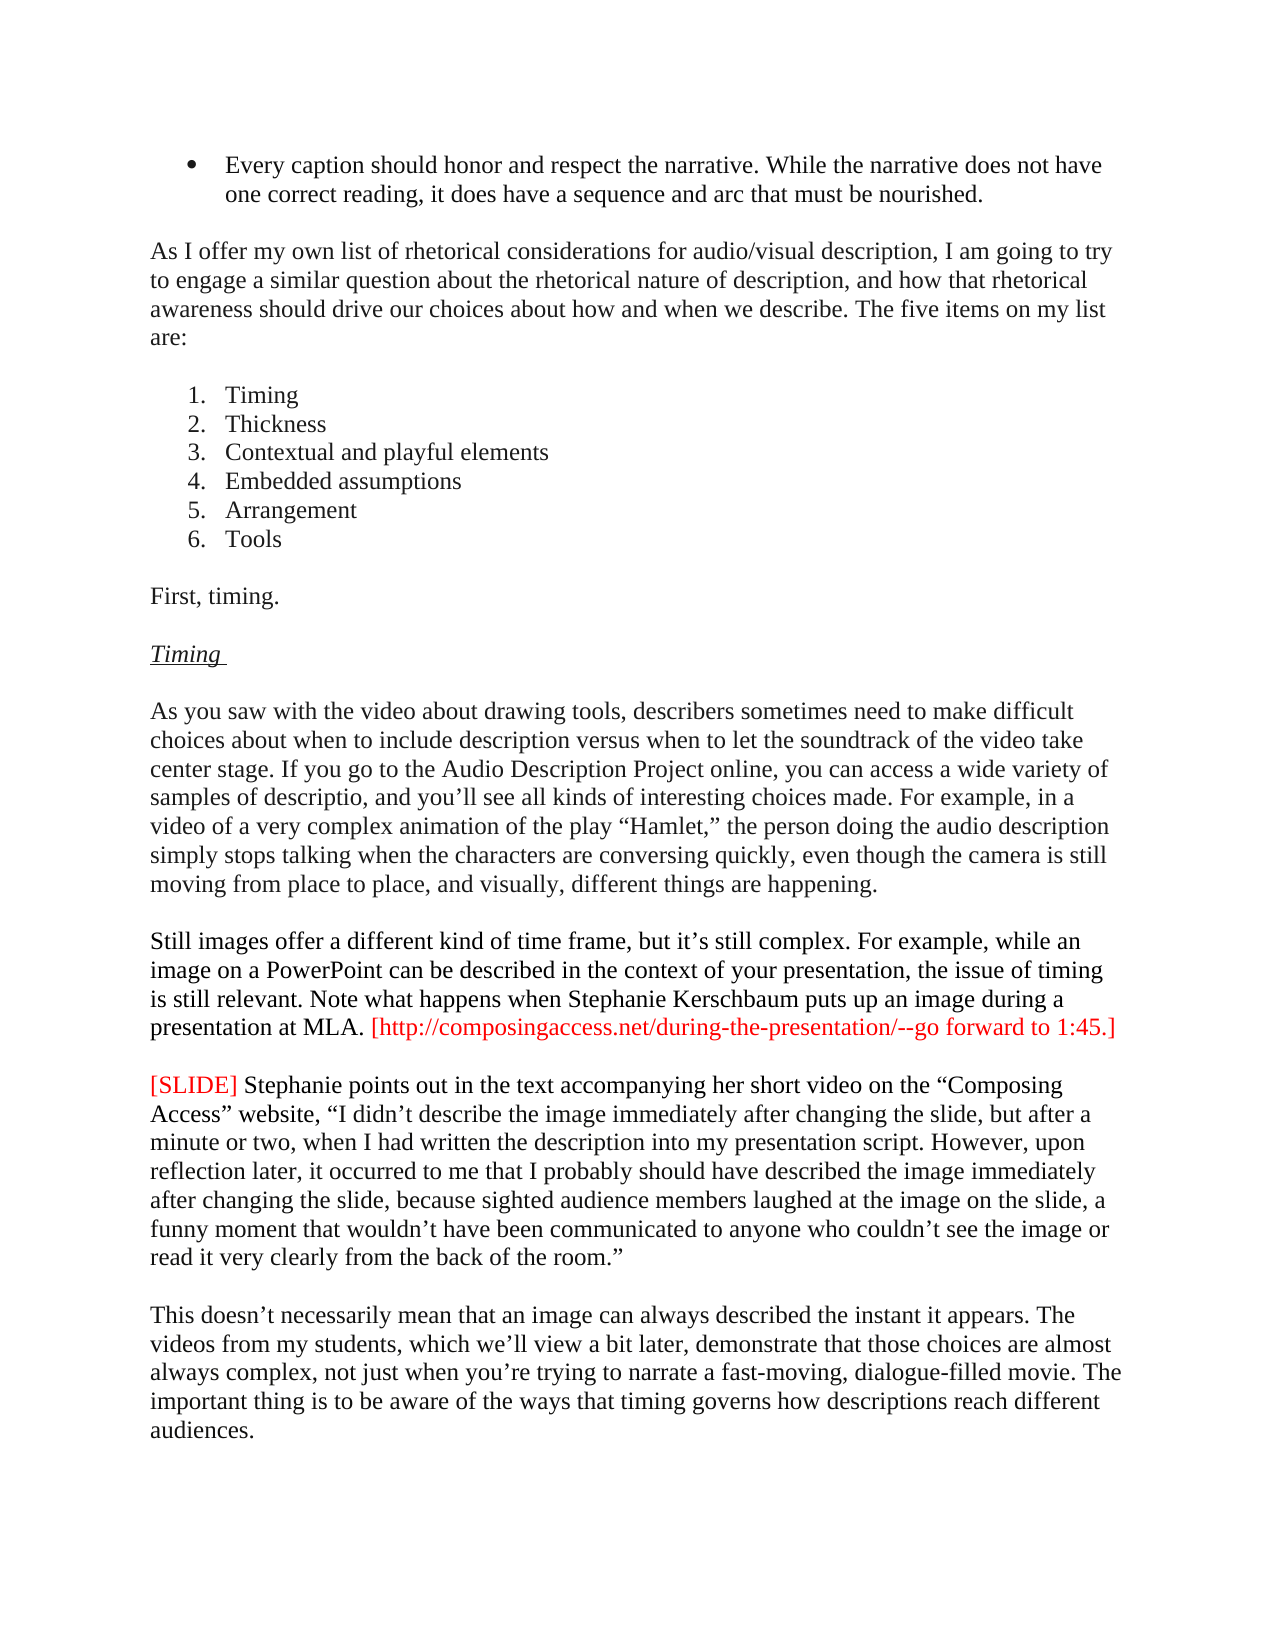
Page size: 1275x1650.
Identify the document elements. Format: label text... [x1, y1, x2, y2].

text Timing [150, 639, 1125, 667]
text This doesn’t necessarily mean that an image can always described the instant it appears. The videos from my students, which we’ll view a bit later, demonstrate that those choices are almost always complex, not just when you’re trying to narrate a fast-moving, dialogue-filled movie. The important thing is to be aware of the ways that timing governs how descriptions reach different audiences. [150, 1300, 1125, 1444]
text As I offer my own list of rhetorical considerations for audio/visual description, I am going to try to engage a similar question about the rhetorical nature of description, and how that rhetorical awareness should drive our choices about how and when we describe. The five items on my list are: [150, 236, 1125, 351]
list Tools [187, 524, 1125, 552]
text First, timing. [150, 581, 1125, 610]
text [SLIDE] Stephanie points out in the text accompanying her short video on the “Composing Access” website, “I didn’t describe the image immediately after changing the slide, but after a minute or two, when I had written the description into my presentation script. However, upon reflection later, it occurred to me that I probably should have described the image immediately after changing the slide, because sighted audience members laughed at the image on the slide, a funny moment that wouldn’t have been communicated to anyone who couldn’t see the image or read it very clearly from the back of the room.” [150, 1070, 1125, 1271]
text Still images offer a different kind of time frame, but it’s still complex. For example, while an image on a PowerPoint can be described in the context of your presentation, the issue of timing is still relevant. Note what happens when Stephanie Kerschbaum puts up an image during a presentation at MLA. [http://composingaccess.net/during-the-presentation/--go forward to 1:45.] [150, 926, 1125, 1041]
list Arrangement [187, 495, 1125, 524]
list Embedded assumptions [187, 466, 1125, 495]
list Thickness [187, 409, 1125, 437]
text As you saw with the video about drawing tools, describers sometimes need to make difficult choices about when to include description versus when to let the soundtrack of the video take center stage. If you go to the Audio Description Project online, you can access a wide variety of samples of descriptio, and you’ll see all kinds of interesting choices made. For example, in a video of a very complex animation of the play “Hamlet,” the person doing the audio description simply stops talking when the characters are conversing quickly, even though the camera is still moving from place to place, and visually, different things are happening. [150, 696, 1125, 897]
list Every caption should honor and respect the narrative. While the narrative does not have one correct reading, it does have a sequence and arc that must be nourished. [187, 150, 1125, 207]
list Contextual and playful elements [187, 437, 1125, 466]
list Timing [187, 380, 1125, 409]
